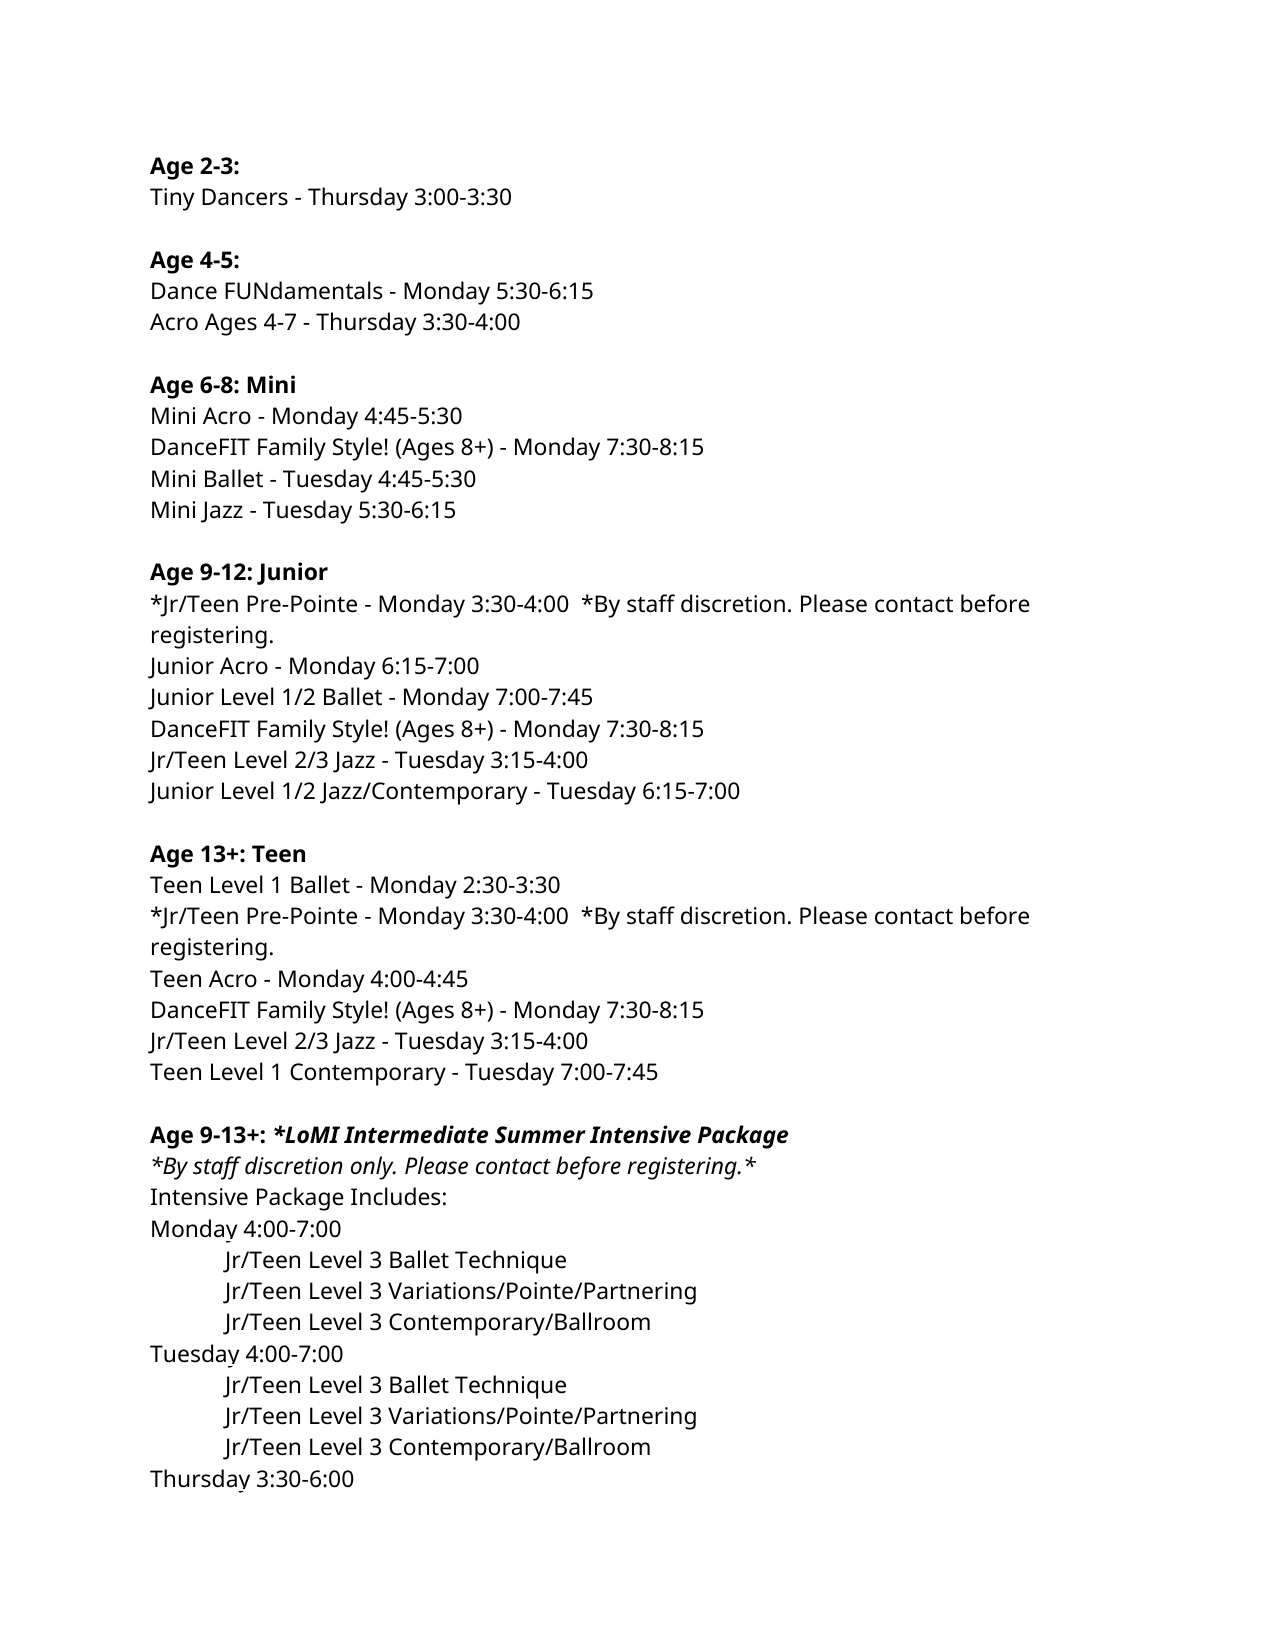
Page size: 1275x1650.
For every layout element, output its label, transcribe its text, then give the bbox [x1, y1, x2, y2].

text Age 9-13+: *LoMI Intermediate Summer Intensive Package [150, 1119, 1125, 1150]
text Jr/Teen Level 2/3 Jazz - Tuesday 3:15-4:00 [150, 1025, 1125, 1056]
text *Jr/Teen Pre-Pointe - Monday 3:30-4:00 *By staff discretion. Please contact before registering. [150, 900, 1125, 962]
text Mini Ballet - Tuesday 4:45-5:30 [150, 462, 1125, 494]
text Acro Ages 4-7 - Thursday 3:30-4:00 [150, 306, 1125, 337]
text Mini Jazz - Tuesday 5:30-6:15 [150, 494, 1125, 525]
text Monday 4:00-7:00 [150, 1212, 1125, 1244]
text Jr/Teen Level 3 Variations/Pointe/Partnering [150, 1400, 1125, 1431]
text DanceFIT Family Style! (Ages 8+) - Monday 7:30-8:15 [150, 994, 1125, 1025]
text Tiny Dancers - Thursday 3:00-3:30 [150, 181, 1125, 212]
text Jr/Teen Level 3 Contemporary/Ballroom [150, 1306, 1125, 1337]
text Dance FUNdamentals - Monday 5:30-6:15 [150, 275, 1125, 306]
text Age 9-12: Junior [150, 556, 1125, 587]
text Tuesday 4:00-7:00 [150, 1337, 1125, 1369]
text Jr/Teen Level 3 Contemporary/Ballroom [150, 1431, 1125, 1462]
text *Jr/Teen Pre-Pointe - Monday 3:30-4:00 *By staff discretion. Please contact before registering. [150, 587, 1125, 650]
text Age 4-5: [150, 244, 1125, 275]
text *By staff discretion only. Please contact before registering.* [150, 1150, 1125, 1181]
text Jr/Teen Level 2/3 Jazz - Tuesday 3:15-4:00 [150, 744, 1125, 775]
text Thursday 3:30-6:00 [150, 1462, 1125, 1494]
text DanceFIT Family Style! (Ages 8+) - Monday 7:30-8:15 [150, 431, 1125, 462]
text Age 13+: Teen [150, 837, 1125, 869]
text Junior Level 1/2 Ballet - Monday 7:00-7:45 [150, 681, 1125, 712]
text Junior Acro - Monday 6:15-7:00 [150, 650, 1125, 681]
text Junior Level 1/2 Jazz/Contemporary - Tuesday 6:15-7:00 [150, 775, 1125, 806]
text Mini Acro - Monday 4:45-5:30 [150, 400, 1125, 431]
text Jr/Teen Level 3 Variations/Pointe/Partnering [150, 1275, 1125, 1306]
text Teen Level 1 Contemporary - Tuesday 7:00-7:45 [150, 1056, 1125, 1087]
text DanceFIT Family Style! (Ages 8+) - Monday 7:30-8:15 [150, 712, 1125, 744]
text Age 2-3: [150, 150, 1125, 181]
text Teen Level 1 Ballet - Monday 2:30-3:30 [150, 869, 1125, 900]
text Jr/Teen Level 3 Ballet Technique [150, 1244, 1125, 1275]
text Jr/Teen Level 3 Ballet Technique [150, 1369, 1125, 1400]
text Age 6-8: Mini [150, 369, 1125, 400]
text Teen Acro - Monday 4:00-4:45 [150, 962, 1125, 994]
text Intensive Package Includes: [150, 1181, 1125, 1212]
